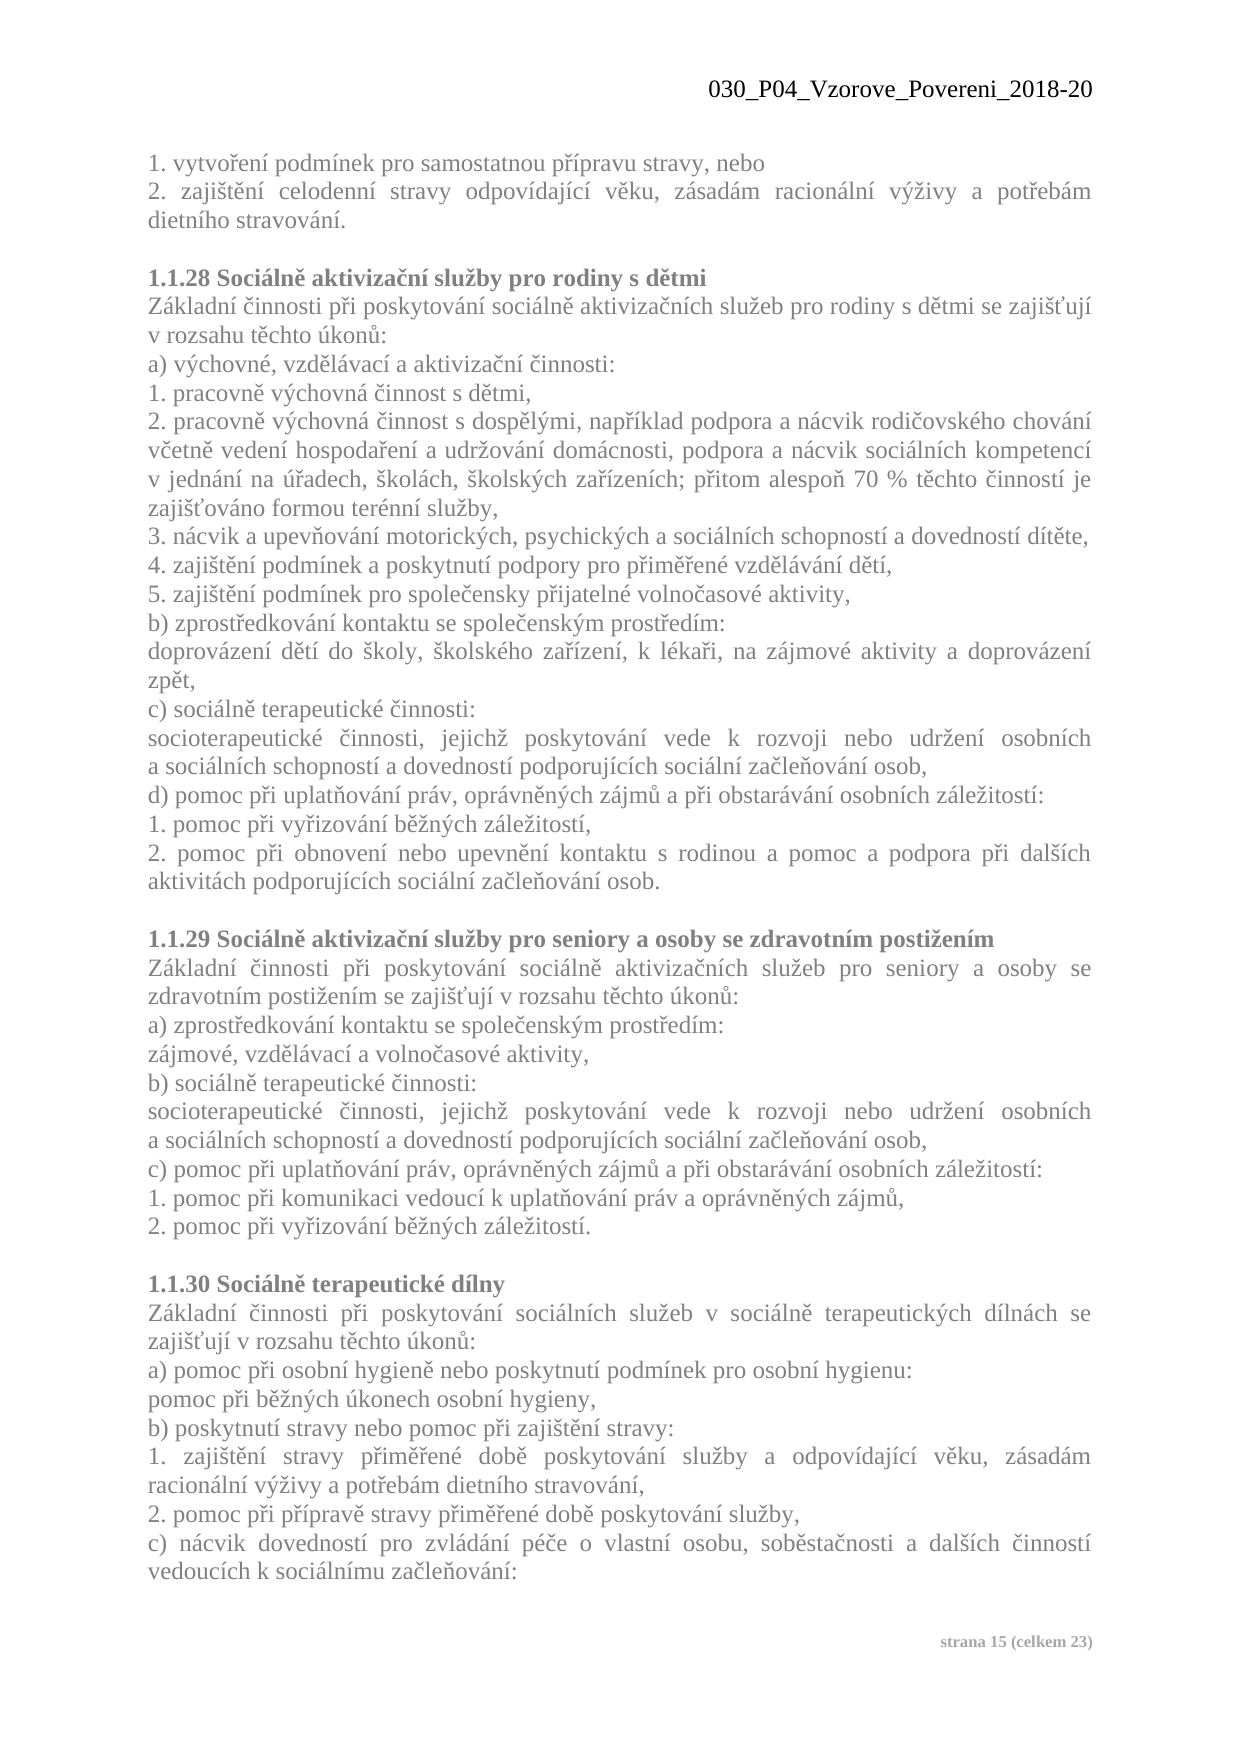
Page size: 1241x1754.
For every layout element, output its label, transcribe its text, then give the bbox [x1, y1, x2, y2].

text doprovázení dětí do školy, školského zařízení, k lékaři, na zájmové aktivity a doprovázení zpět, [148, 636, 1092, 694]
text socioterapeutické činnosti, jejichž poskytování vede k rozvoji nebo udržení osobních a sociálních schopností a dovedností podporujících sociální začleňování osob, [148, 1096, 1092, 1154]
text d) pomoc při uplatňování práv, oprávněných zájmů a při obstarávání osobních záležitostí: [148, 780, 1092, 809]
text 2. zajištění celodenní stravy odpovídající věku, zásadám racionální výživy a potřebám dietního stravování. [148, 176, 1092, 234]
text 2. pracovně výchovná činnost s dospělými, například podpora a nácvik rodičovského chování včetně vedení hospodaření a udržování domácnosti, podpora a nácvik sociálních kompetencí v jednání na úřadech, školách, školských zařízeních; přitom alespoň 70 % těchto činností je zajišťováno formou terénní služby, [148, 406, 1092, 521]
text 1. pomoc při komunikaci vedoucí k uplatňování práv a oprávněných zájmů, [148, 1183, 1092, 1211]
text 2. pomoc při vyřizování běžných záležitostí. [148, 1211, 1092, 1240]
text a) zprostředkování kontaktu se společenským prostředím: [148, 1010, 1092, 1039]
text b) sociálně terapeutické činnosti: [148, 1068, 1092, 1096]
text 1. pomoc při vyřizování běžných záležitostí, [148, 809, 1092, 838]
text a) výchovné, vzdělávací a aktivizační činnosti: [148, 349, 1092, 378]
text Základní činnosti při poskytování sociálních služeb v sociálně terapeutických dílnách se zajišťují v rozsahu těchto úkonů: [148, 1298, 1092, 1355]
text 5. zajištění podmínek pro společensky přijatelné volnočasové aktivity, [148, 579, 1092, 608]
text 4. zajištění podmínek a poskytnutí podpory pro přiměřené vzdělávání dětí, [148, 550, 1092, 579]
text Základní činnosti při poskytování sociálně aktivizačních služeb pro rodiny s dětmi se zajišťují v rozsahu těchto úkonů: [148, 291, 1092, 349]
text a) pomoc při osobní hygieně nebo poskytnutí podmínek pro osobní hygienu: [148, 1355, 1092, 1384]
text c) nácvik dovedností pro zvládání péče o vlastní osobu, soběstačnosti a dalších činností vedoucích k sociálnímu začleňování: [148, 1528, 1092, 1585]
text 1. vytvoření podmínek pro samostatnou přípravu stravy, nebo [148, 148, 1092, 176]
text 1.1.29 Sociálně aktivizační služby pro seniory a osoby se zdravotním postižením [148, 924, 1092, 953]
text 1.1.30 Sociálně terapeutické dílny [148, 1269, 1092, 1298]
text zájmové, vzdělávací a volnočasové aktivity, [148, 1039, 1092, 1068]
text 2. pomoc při obnovení nebo upevnění kontaktu s rodinou a pomoc a podpora při dalších aktivitách podporujících sociální začleňování osob. [148, 838, 1092, 895]
text 3. nácvik a upevňování motorických, psychických a sociálních schopností a dovedností dítěte, [148, 521, 1092, 550]
text b) poskytnutí stravy nebo pomoc při zajištění stravy: [148, 1413, 1092, 1441]
text 1. pracovně výchovná činnost s dětmi, [148, 378, 1092, 406]
text 1.1.28 Sociálně aktivizační služby pro rodiny s dětmi [148, 263, 1092, 291]
text socioterapeutické činnosti, jejichž poskytování vede k rozvoji nebo udržení osobních a sociálních schopností a dovedností podporujících sociální začleňování osob, [148, 723, 1092, 780]
text 1. zajištění stravy přiměřené době poskytování služby a odpovídající věku, zásadám racionální výživy a potřebám dietního stravování, [148, 1441, 1092, 1499]
text c) sociálně terapeutické činnosti: [148, 694, 1092, 723]
text 2. pomoc při přípravě stravy přiměřené době poskytování služby, [148, 1499, 1092, 1528]
text b) zprostředkování kontaktu se společenským prostředím: [148, 608, 1092, 636]
text c) pomoc při uplatňování práv, oprávněných zájmů a při obstarávání osobních záležitostí: [148, 1154, 1092, 1183]
text Základní činnosti při poskytování sociálně aktivizačních služeb pro seniory a osoby se zdravotním postižením se zajišťují v rozsahu těchto úkonů: [148, 953, 1092, 1010]
text pomoc při běžných úkonech osobní hygieny, [148, 1384, 1092, 1413]
